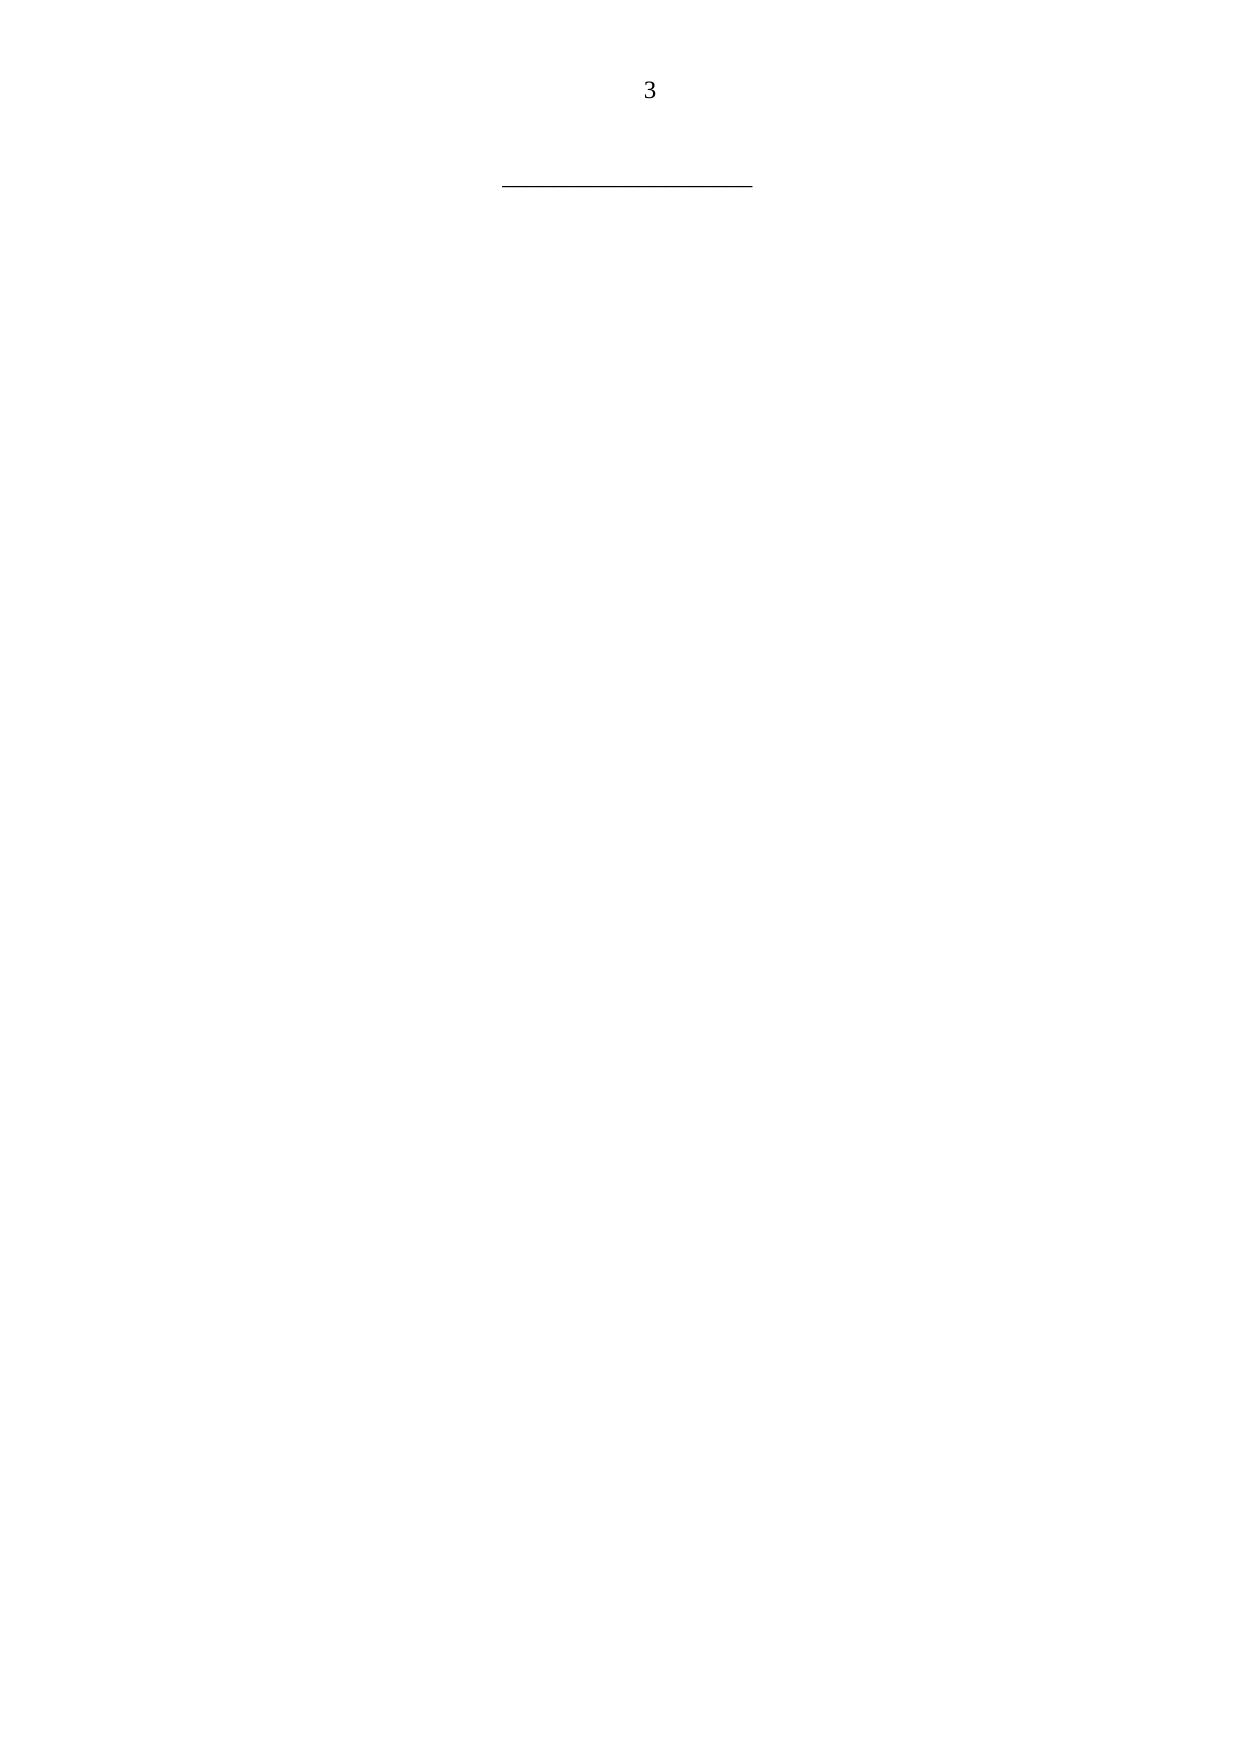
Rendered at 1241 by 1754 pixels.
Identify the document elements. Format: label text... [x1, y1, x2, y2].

text ____________________ [148, 161, 1152, 190]
